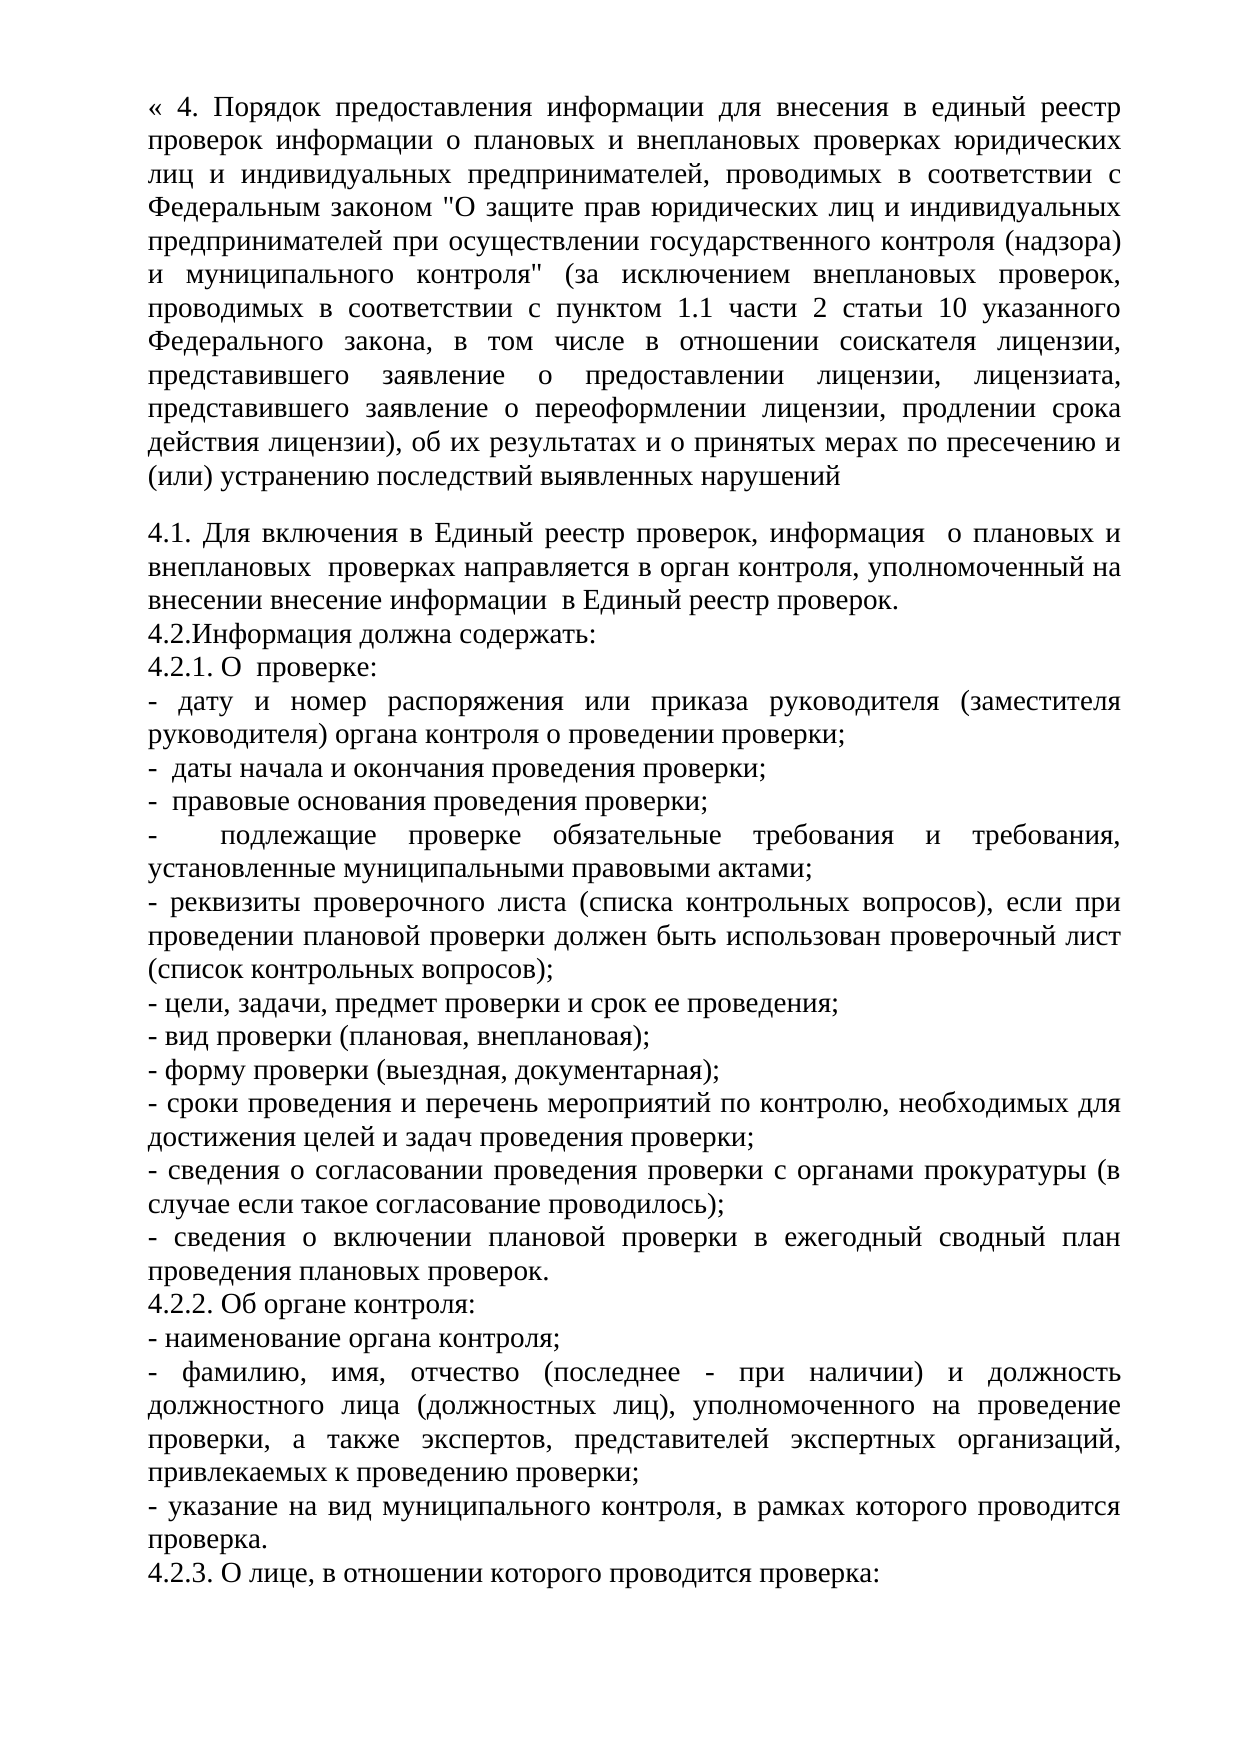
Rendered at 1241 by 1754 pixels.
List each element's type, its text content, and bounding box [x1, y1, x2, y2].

text - цели, задачи, предмет проверки и срок ее проведения; [148, 985, 1122, 1018]
text 4.2.1. О проверке: [148, 649, 1122, 683]
text 4.1. Для включения в Единый реестр проверок, информация о плановых и внеплановых проверках направляется в орган контроля, уполномоченный на внесении внесение информации в Единый реестр проверок. [148, 515, 1122, 616]
text - форму проверки (выездная, документарная); [148, 1052, 1122, 1085]
text - реквизиты проверочного листа (списка контрольных вопросов), если при проведении плановой проверки должен быть использован проверочный лист (список контрольных вопросов); [148, 884, 1122, 985]
text - даты начала и окончания проведения проверки; [148, 750, 1122, 783]
text 4.2.Информация должна содержать: [148, 616, 1122, 649]
text - указание на вид муниципального контроля, в рамках которого проводится проверка. [148, 1488, 1122, 1555]
text - сведения о согласовании проведения проверки с органами прокуратуры (в случае если такое согласование проводилось); [148, 1152, 1122, 1219]
text - сроки проведения и перечень мероприятий по контролю, необходимых для достижения целей и задач проведения проверки; [148, 1085, 1122, 1152]
text - дату и номер распоряжения или приказа руководителя (заместителя руководителя) органа контроля о проведении проверки; [148, 683, 1122, 750]
text - подлежащие проверке обязательные требования и требования, установленные муниципальными правовыми актами; [148, 817, 1122, 884]
text 4.2.2. Об органе контроля: [148, 1287, 1122, 1320]
text - наименование органа контроля; [148, 1320, 1122, 1354]
text - правовые основания проведения проверки; [148, 783, 1122, 817]
text - сведения о включении плановой проверки в ежегодный сводный план проведения плановых проверок. [148, 1219, 1122, 1287]
subtitle « 4. Порядок предоставления информации для внесения в единый реестр проверок информации о плановых и внеплановых проверках юридических лиц и индивидуальных предпринимателей, проводимых в соответствии с Федеральным законом "О защите прав юридических лиц и индивидуальных предпринимателей при осуществлении государственного контроля (надзора) и муниципального контроля" (за исключением внеплановых проверок, проводимых в соответствии с пунктом 1.1 части 2 статьи 10 указанного Федерального закона, в том числе в отношении соискателя лицензии, представившего заявление о предоставлении лицензии, лицензиата, представившего заявление о переоформлении лицензии, продлении срока действия лицензии), об их результатах и о принятых мерах по пресечению и (или) устранению последствий выявленных нарушений [148, 89, 1122, 491]
text - фамилию, имя, отчество (последнее - при наличии) и должность должностного лица (должностных лиц), уполномоченного на проведение проверки, а также экспертов, представителей экспертных организаций, привлекаемых к проведению проверки; [148, 1354, 1122, 1488]
text - вид проверки (плановая, внеплановая); [148, 1018, 1122, 1052]
text 4.2.3. О лице, в отношении которого проводится проверка: [148, 1555, 1122, 1588]
